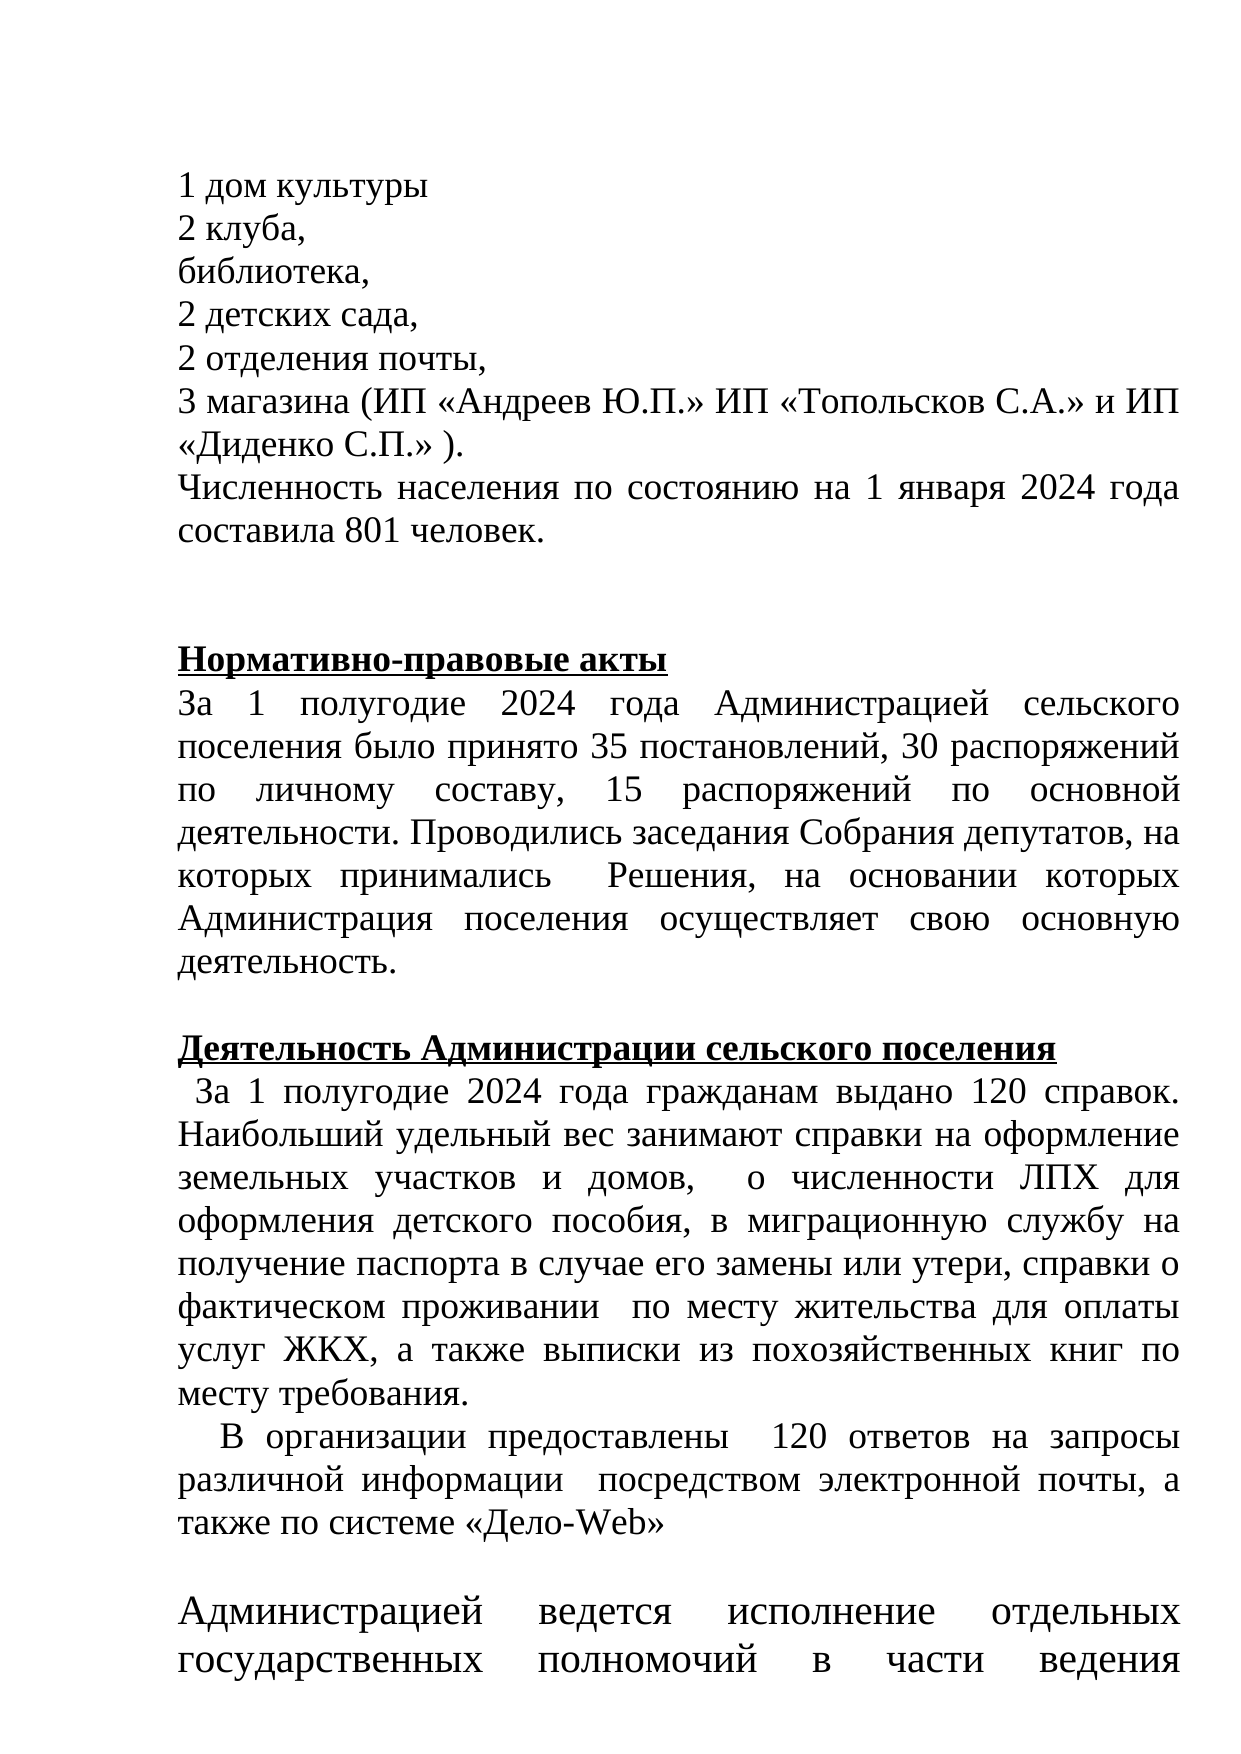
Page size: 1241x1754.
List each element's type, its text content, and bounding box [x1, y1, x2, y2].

text Деятельность Администрации сельского поселения [177, 1025, 1181, 1068]
text За 1 полугодие 2024 года гражданам выдано 120 справок. Наибольший удельный вес занимают справки на оформление земельных участков и домов, о численности ЛПХ для оформления детского пособия, в миграционную службу на получение паспорта в случае его замены или утери, справки о фактическом проживании по месту жительства для оплаты услуг ЖКХ, а также выписки из похозяйственных книг по месту требования. [177, 1068, 1181, 1413]
text За 1 полугодие 2024 года Администрацией сельского поселения было принято 35 постановлений, 30 распоряжений по личному составу, 15 распоряжений по основной деятельности. Проводились заседания Собрания депутатов, на которых принимались Решения, на основании которых Администрация поселения осуществляет свою основную деятельность. [177, 680, 1181, 982]
text 2 детских сада, [177, 292, 1181, 335]
text Нормативно-правовые акты [177, 637, 1181, 680]
text Численность населения по состоянию на 1 января 2024 года составила 801 человек. [177, 464, 1181, 551]
text В организации предоставлены 120 ответов на запросы различной информации посредством электронной почты, а также по системе «Дело-Web» [177, 1413, 1181, 1542]
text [177, 1586, 1181, 1681]
text 1 дом культуры [177, 162, 1181, 206]
text библиотека, [177, 249, 1181, 292]
text 2 клуба, [177, 206, 1181, 249]
text 3 магазина (ИП «Андреев Ю.П.» ИП «Топольсков С.А.» и ИП «Диденко С.П.» ). [177, 378, 1181, 464]
text 2 отделения почты, [177, 335, 1181, 378]
